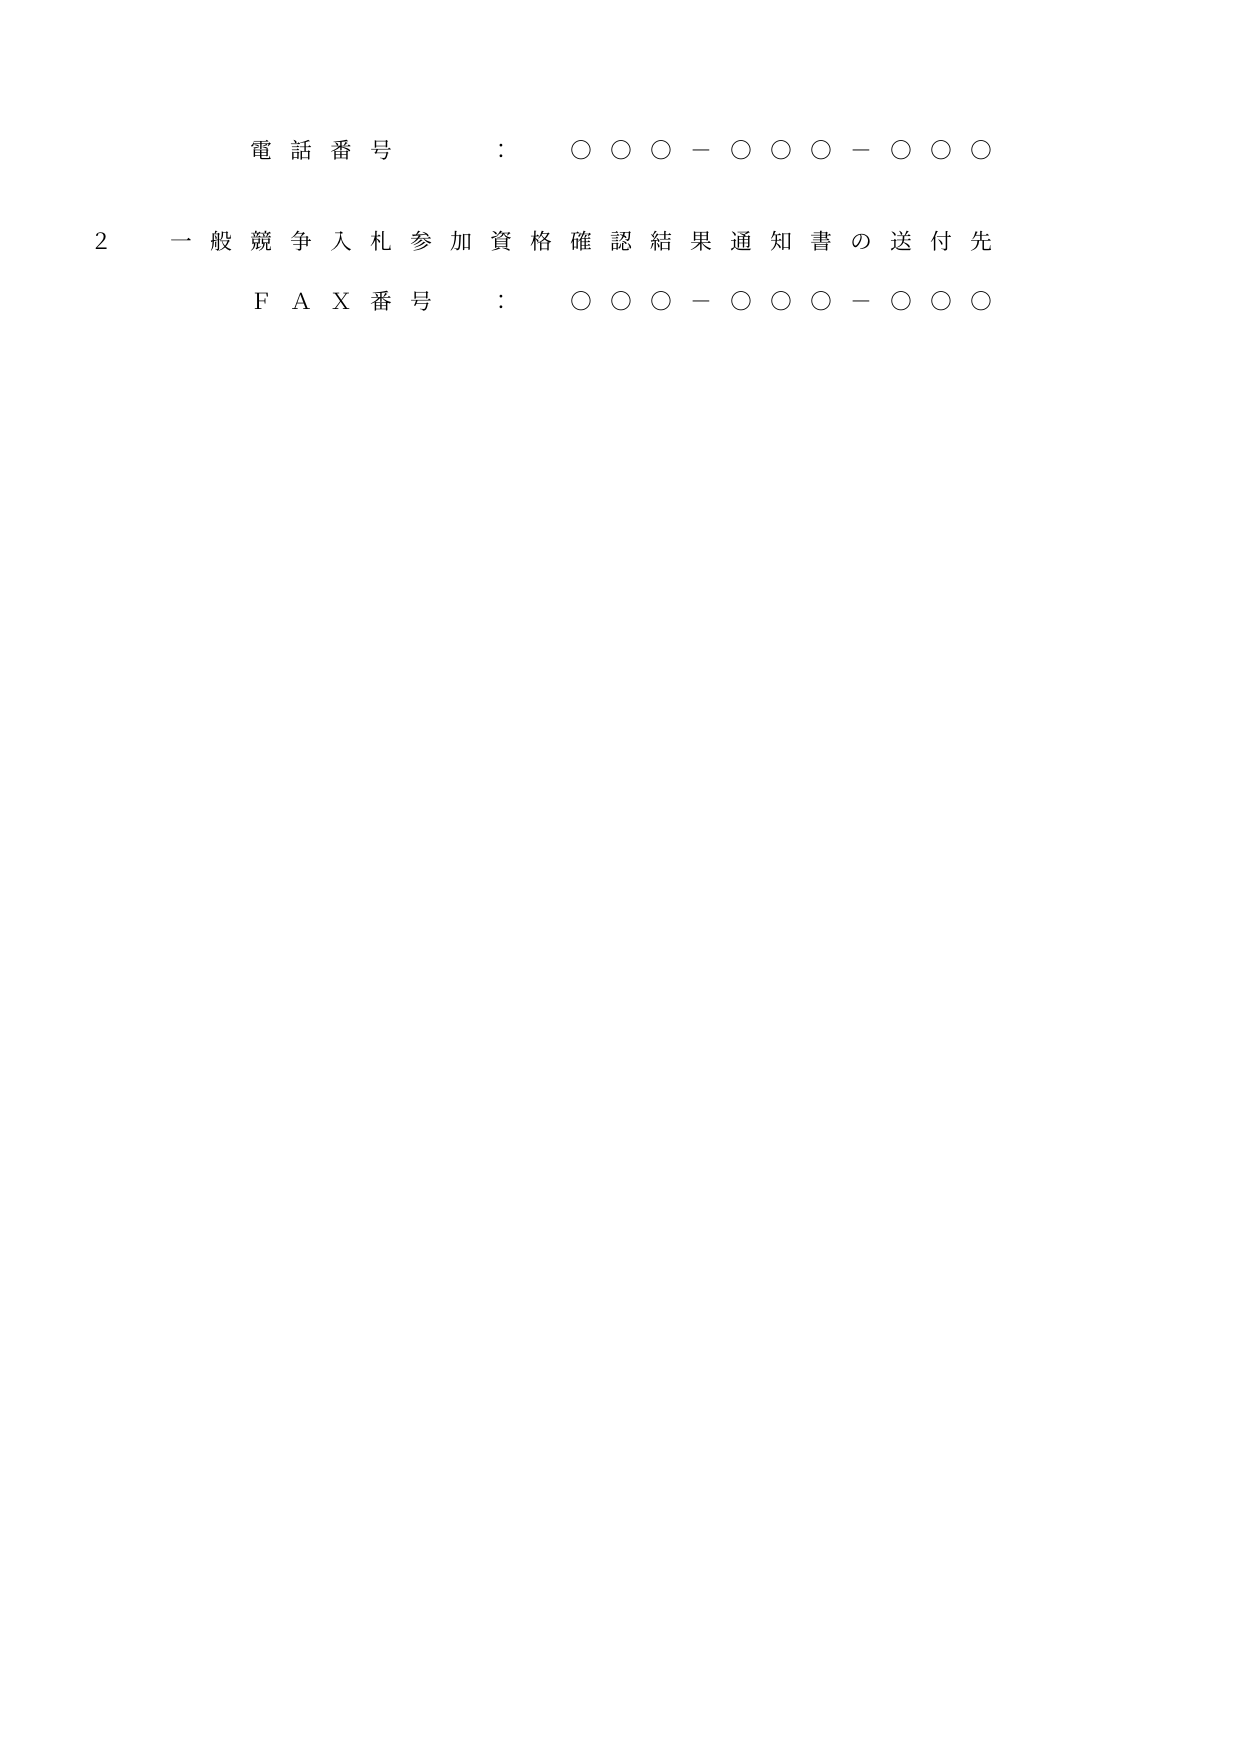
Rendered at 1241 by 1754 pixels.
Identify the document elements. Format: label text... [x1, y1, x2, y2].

text ２ 一般競争入札参加資格確認結果通知書の送付先 [90, 209, 1150, 270]
text 電話番号 ： ○○○－○○○－○○○ [90, 118, 1150, 179]
text ＦＡＸ番号 ： ○○○－○○○－○○○ [90, 270, 1150, 331]
